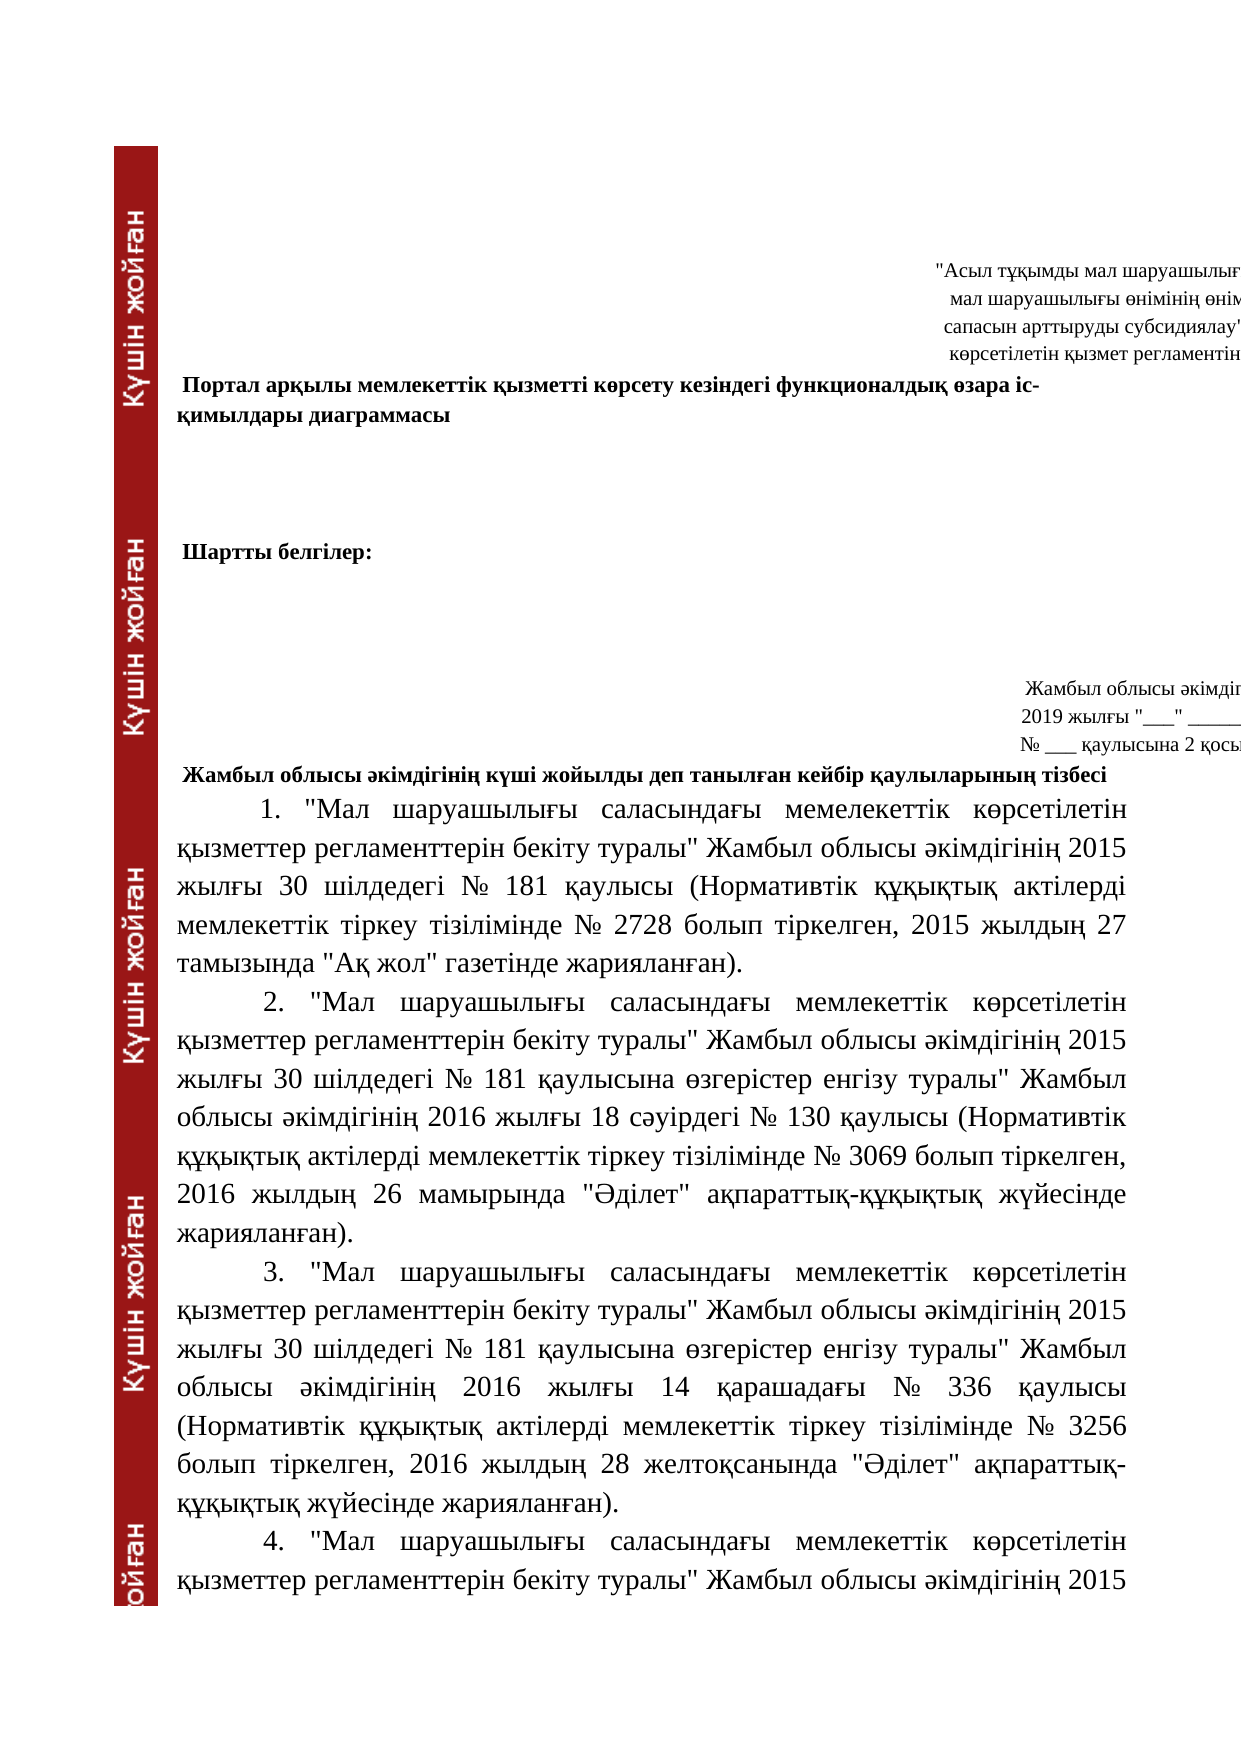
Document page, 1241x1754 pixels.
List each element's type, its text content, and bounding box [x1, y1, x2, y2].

text 1. "Мал шаруашылығы саласындағы мемелекеттік көрсетілетін қызметтер регламенттерін бекіту туралы" Жамбыл облысы әкімдігінің 2015 жылғы 30 шілдедегі № 181 қаулысы (Нормативтік құқықтық актілерді мемлекеттік тіркеу тізілімінде № 2728 болып тіркелген, 2015 жылдың 27 тамызында "Ақ жол" газетінде жарияланған). [112, 791, 1128, 979]
text 2. "Мал шаруашылығы саласындағы мемлекеттік көрсетілетін қызметтер регламенттерін бекіту туралы" Жамбыл облысы әкімдігінің 2015 жылғы 30 шілдедегі № 181 қаулысына өзгерістер енгізу туралы" Жамбыл облысы әкімдігінің 2016 жылғы 18 сәуірдегі № 130 қаулысы (Нормативтік құқықтық актілерді мемлекеттік тіркеу тізілімінде № 3069 болып тіркелген, 2016 жылдың 26 мамырында "Әділет" ақпараттық-құқықтық жүйесінде жарияланған). [112, 984, 1128, 1249]
picture [114, 787, 158, 791]
text 3. "Мал шаруашылығы саласындағы мемлекеттік көрсетілетін қызметтер регламенттерін бекіту туралы" Жамбыл облысы әкімдігінің 2015 жылғы 30 шілдедегі № 181 қаулысына өзгерістер енгізу туралы" Жамбыл облысы әкімдігінің 2016 жылғы 14 қарашадағы № 336 қаулысы (Нормативтік құқықтық актілерді мемлекеттік тіркеу тізілімінде № 3256 болып тіркелген, 2016 жылдың 28 желтоқсанында "Әділет" ақпараттық-құқықтық жүйесінде жарияланған). [112, 1254, 1128, 1518]
table_header "Асыл тұқымды мал шаруашылығын дамытуды, мал шаруашылығы өнімінің өнімділігін және сапасын арттыруды субсидиялау" мемлекеттiк көрсетілетін қызмет регламентіне 2 қосымша [912, 257, 1240, 371]
picture [114, 1518, 158, 1523]
text Портал арқылы мемлекеттік қызметті көрсету кезіндегі функционалдық өзара іс-қимылдары диаграммасы [112, 371, 1128, 427]
picture [114, 427, 158, 538]
picture [114, 146, 158, 257]
picture [114, 1249, 158, 1254]
text Жамбыл облысы әкімдігінің күші жойылды деп танылған кейбір қаулыларының тізбесі [112, 761, 1128, 787]
table_header [101, 257, 912, 371]
table_header [101, 675, 912, 761]
picture [114, 1596, 158, 1606]
table_header Жамбыл облысы әкімдігінің 2019 жылғы "___" _________ № ___ қаулысына 2 қосымша [912, 675, 1240, 761]
text Шартты белгілер: [112, 538, 1128, 564]
picture [114, 979, 158, 984]
picture [114, 564, 158, 675]
